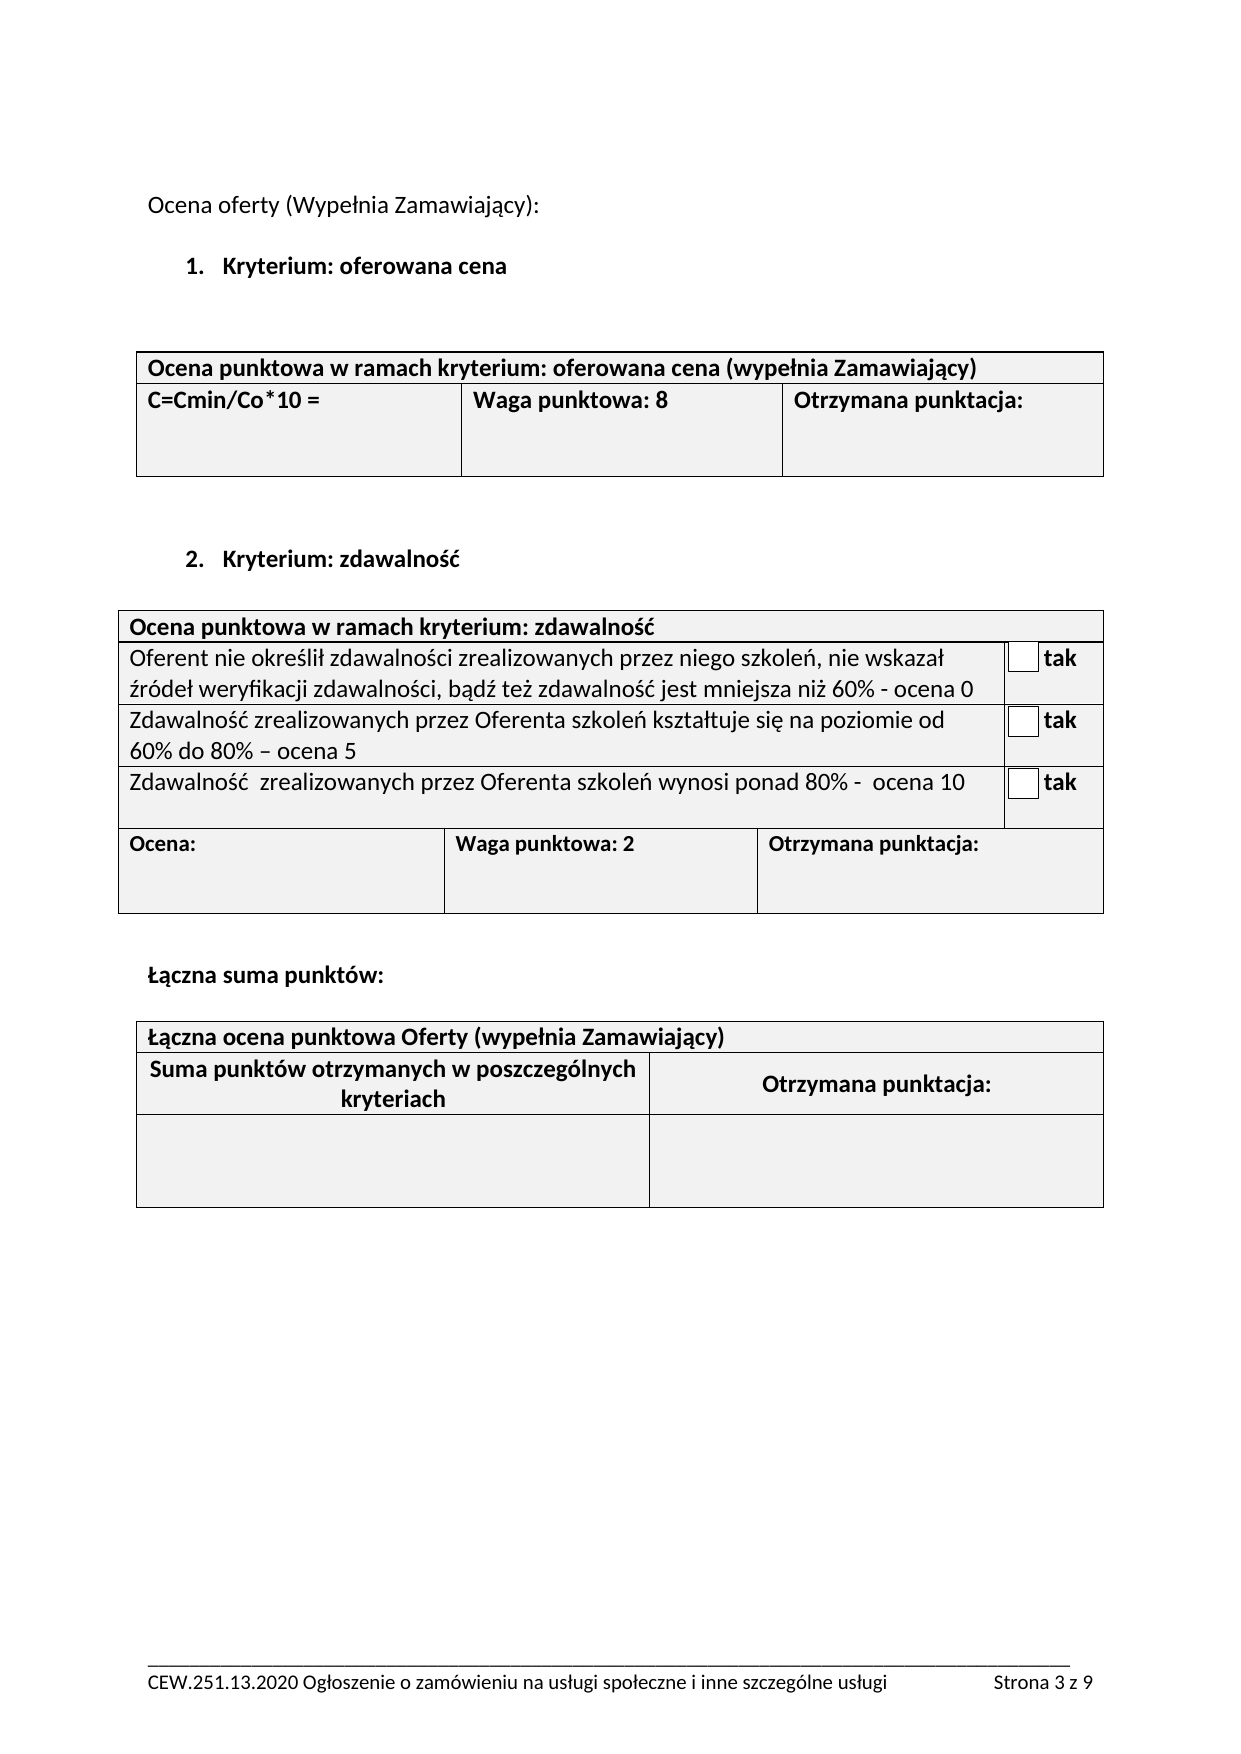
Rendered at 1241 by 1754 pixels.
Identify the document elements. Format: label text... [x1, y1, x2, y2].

table_cell Zdawalność zrealizowanych przez Oferenta szkoleń kształtuje się na poziomie od 60% do 80% – ocena 5 [119, 705, 1004, 766]
table_header Łączna ocena punktowa Oferty (wypełnia Zamawiający) [137, 1022, 1103, 1052]
table_cell Waga punktowa: 2 [445, 829, 757, 913]
table_cell Waga punktowa: 8 [462, 384, 782, 476]
table_header Ocena punktowa w ramach kryterium: oferowana cena (wypełnia Zamawiający) [137, 353, 1103, 383]
list Kryterium: zdawalność [185, 543, 1092, 574]
table_cell Ocena: [119, 829, 444, 913]
table_cell [650, 1115, 1103, 1207]
table_cell tak [1005, 705, 1103, 766]
table_cell tak [1005, 767, 1103, 828]
text Ocena oferty (Wypełnia Zamawiający): [148, 189, 1092, 219]
list Kryterium: oferowana cena [185, 250, 1092, 280]
table_cell Zdawalność zrealizowanych przez Oferenta szkoleń wynosi ponad 80% - ocena 10 [119, 767, 1004, 828]
table_cell tak [1005, 643, 1103, 703]
table_cell Otrzymana punktacja: [783, 384, 1103, 476]
table_cell [137, 1115, 649, 1207]
table_cell Otrzymana punktacja: [650, 1053, 1103, 1114]
text Łączna suma punktów: [148, 959, 1092, 990]
table_cell C=Cmin/Co*10 = [137, 384, 461, 476]
table_cell Oferent nie określił zdawalności zrealizowanych przez niego szkoleń, nie wskazał źródeł weryfikacji zdawalności, bądź też zdawalność jest mniejsza niż 60% - ocena 0 [119, 643, 1004, 703]
table_cell Suma punktów otrzymanych w poszczególnych kryteriach [137, 1053, 649, 1114]
table_header Ocena punktowa w ramach kryterium: zdawalność [119, 611, 1103, 641]
table_cell Otrzymana punktacja: [758, 829, 1103, 913]
